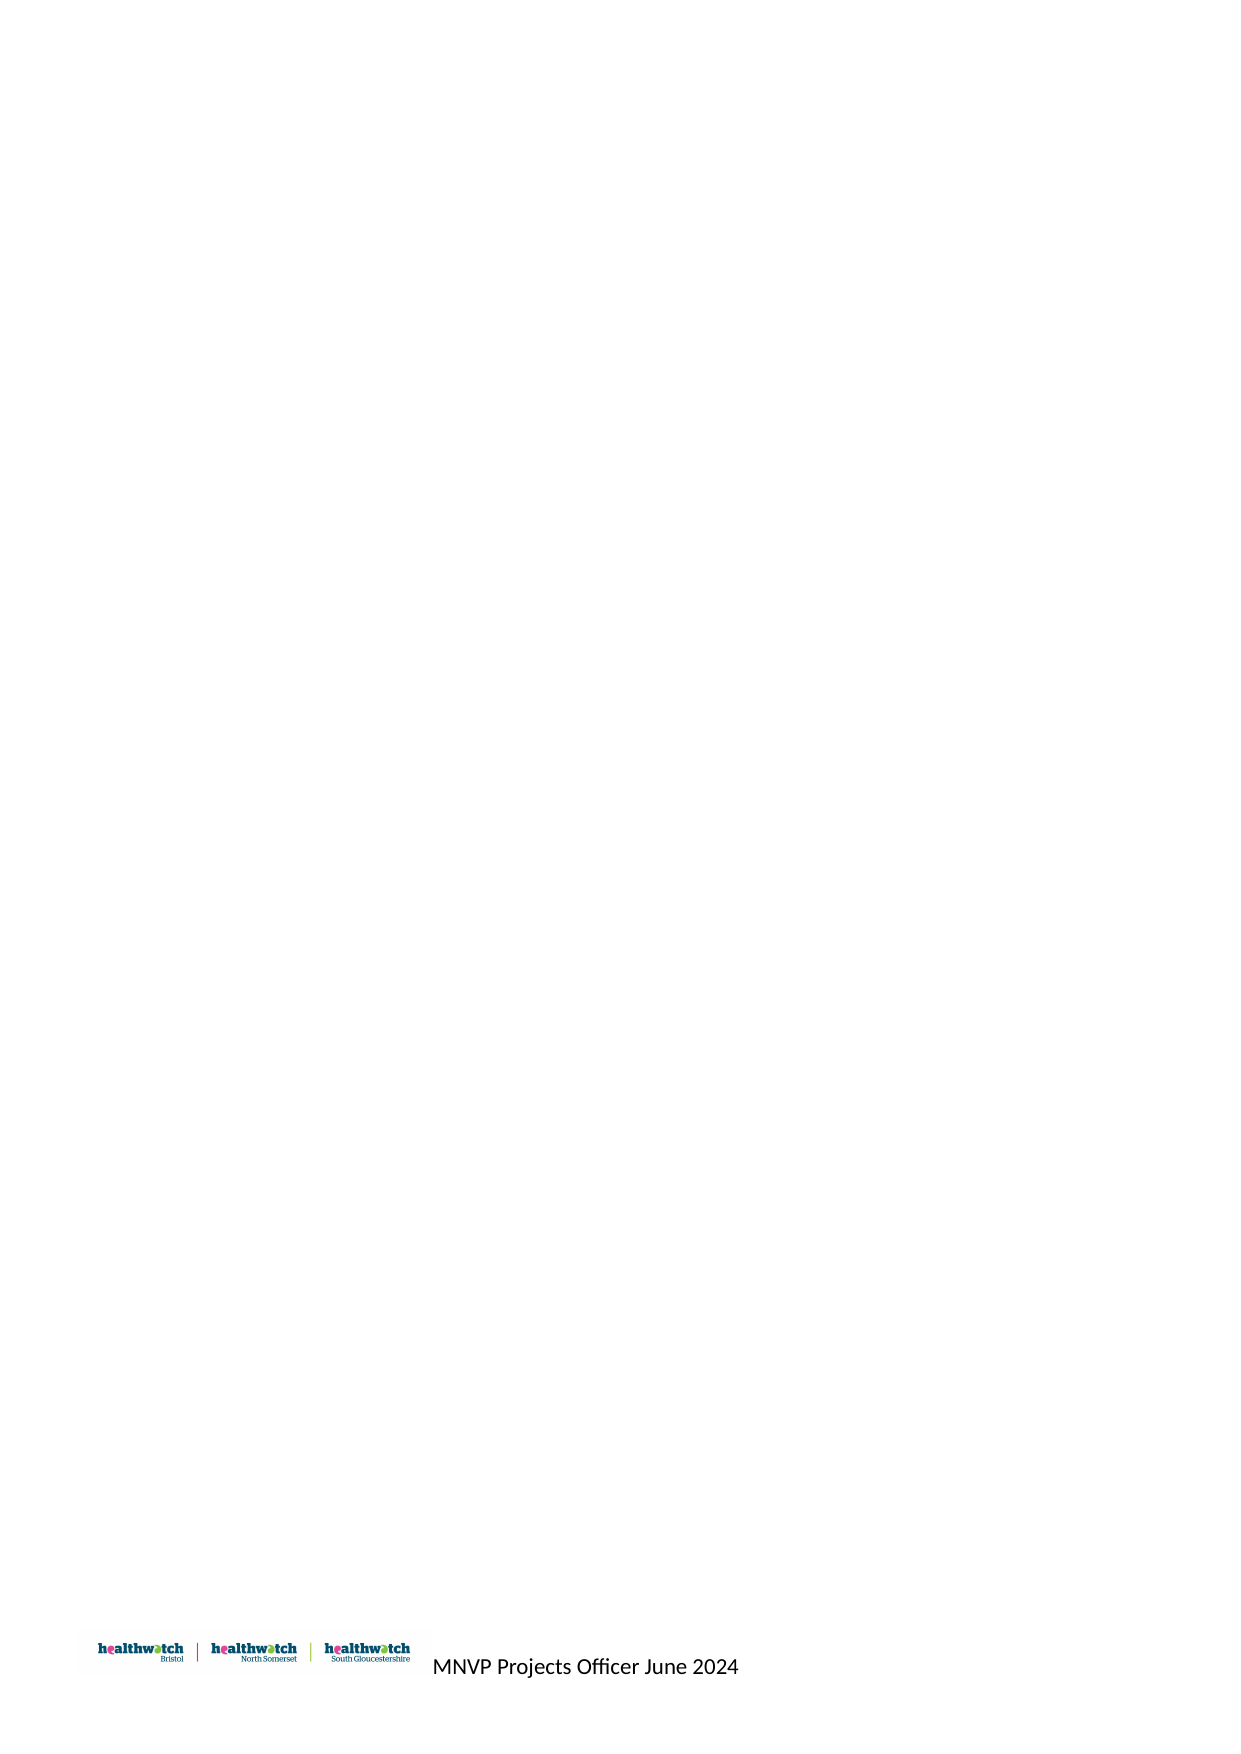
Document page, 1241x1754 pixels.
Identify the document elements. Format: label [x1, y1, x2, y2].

picture [75, 1628, 433, 1675]
